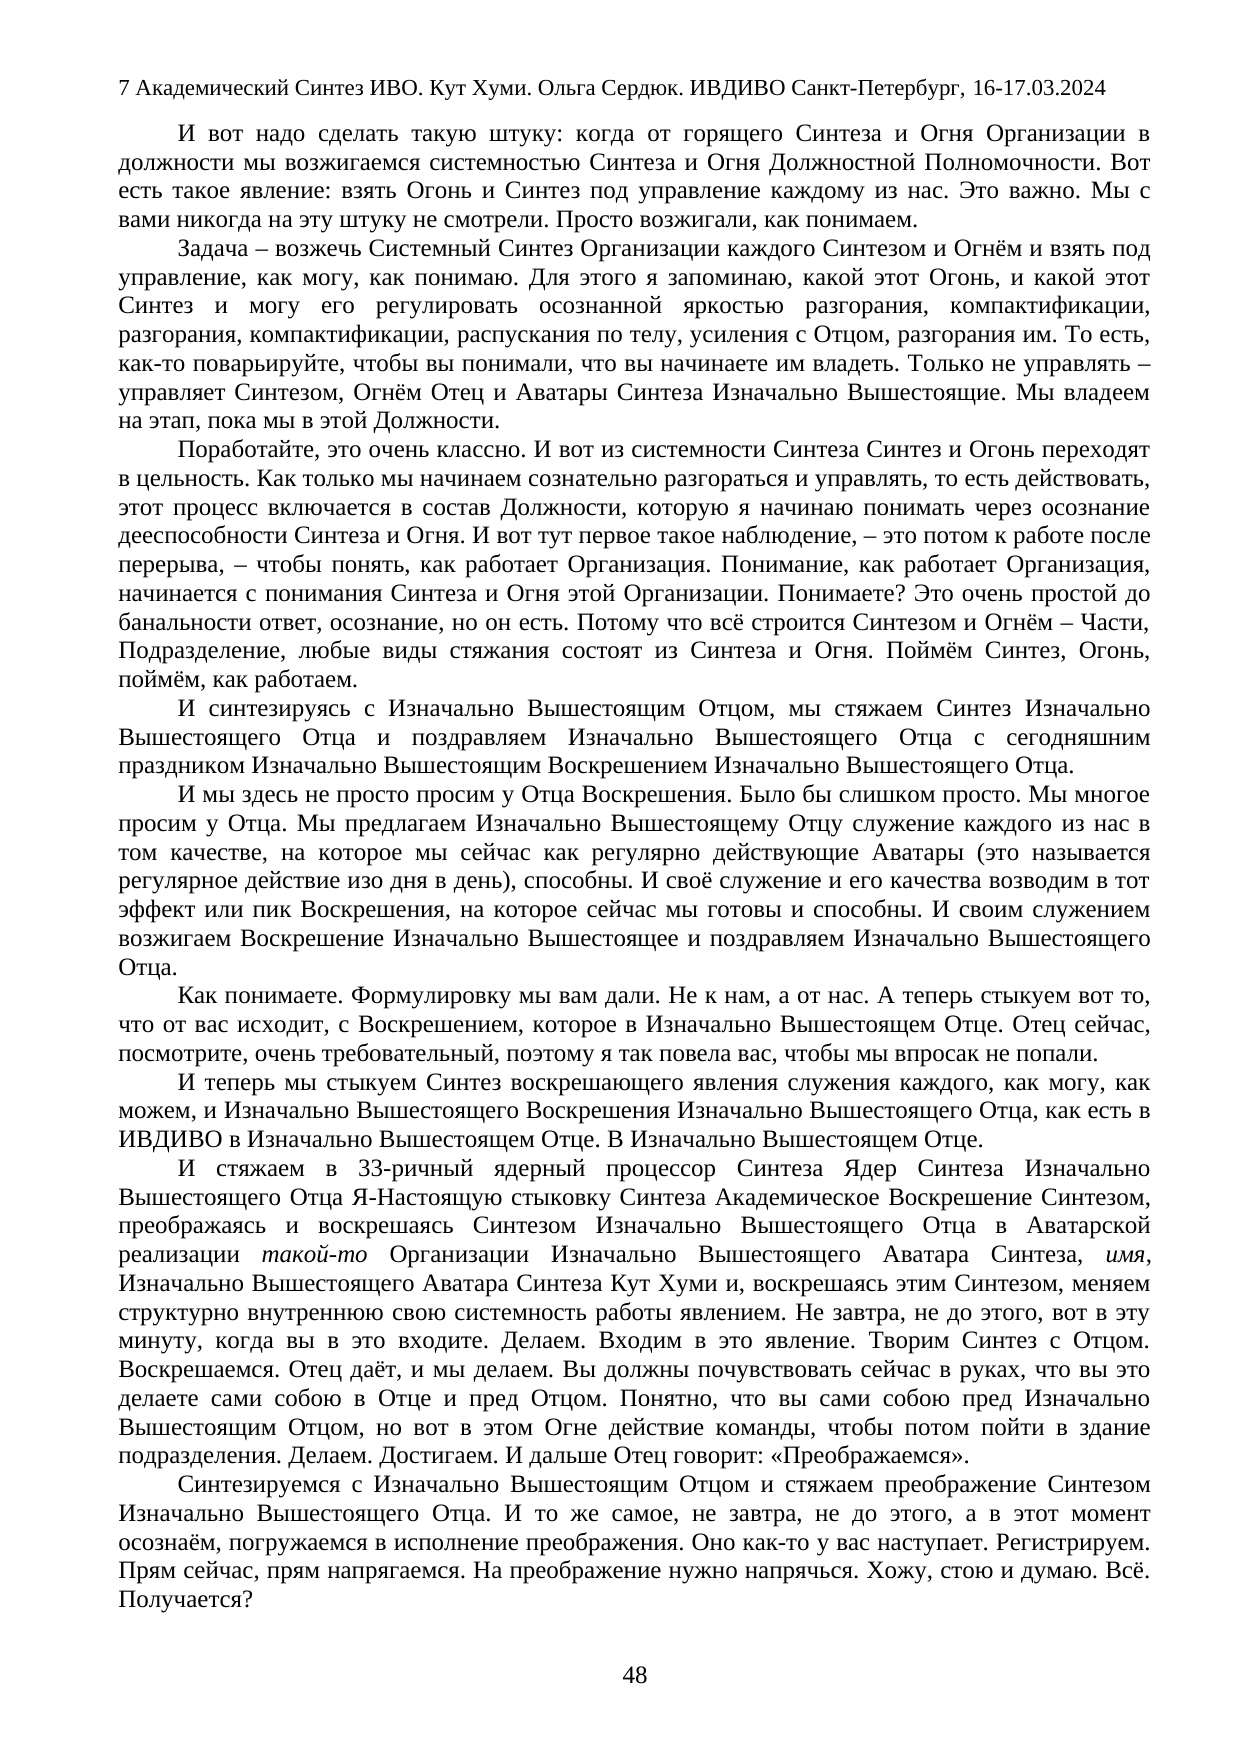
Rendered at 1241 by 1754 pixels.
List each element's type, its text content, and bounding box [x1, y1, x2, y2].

text Задача – возжечь Системный Синтез Организации каждого Синтезом и Огнём и взять под управление, как могу, как понимаю. Для этого я запоминаю, какой этот Огонь, и какой этот Синтез и могу его регулировать осознанной яркостью разгорания, компактификации, разгорания, компактификации, распускания по телу, усиления с Отцом, разгорания им. То есть, как-то поварьируйте, чтобы вы понимали, что вы начинаете им владеть. Только не управлять – управляет Синтезом, Огнём Отец и Аватары Синтеза Изначально Вышестоящие. Мы владеем на этап, пока мы в этой Должности. [118, 233, 1152, 434]
text Синтезируемся с Изначально Вышестоящим Отцом и стяжаем преображение Синтезом Изначально Вышестоящего Отца. И то же самое, не завтра, не до этого, а в этот момент осознаём, погружаемся в исполнение преображения. Оно как-то у вас наступает. Регистрируем. Прям сейчас, прям напрягаемся. На преображение нужно напрячься. Хожу, стою и думаю. Всё. Получается? [118, 1469, 1152, 1613]
text Поработайте, это очень классно. И вот из системности Синтеза Синтез и Огонь переходят в цельность. Как только мы начинаем сознательно разгораться и управлять, то есть действовать, этот процесс включается в состав Должности, которую я начинаю понимать через осознание дееспособности Синтеза и Огня. И вот тут первое такое наблюдение, – это потом к работе после перерыва, – чтобы понять, как работает Организация. Понимание, как работает Организация, начинается с понимания Синтеза и Огня этой Организации. Понимаете? Это очень простой до банальности ответ, осознание, но он есть. Потому что всё строится Синтезом и Огнём – Части, Подразделение, любые виды стяжания состоят из Синтеза и Огня. Поймём Синтез, Огонь, поймём, как работаем. [118, 434, 1152, 693]
text И мы здесь не просто просим у Отца Воскрешения. Было бы слишком просто. Мы многое просим у Отца. Мы предлагаем Изначально Вышестоящему Отцу служение каждого из нас в том качестве, на которое мы сейчас как регулярно действующие Аватары (это называется регулярное действие изо дня в день), способны. И своё служение и его качества возводим в тот эффект или пик Воскрешения, на которое сейчас мы готовы и способны. И своим служением возжигаем Воскрешение Изначально Вышестоящее и поздравляем Изначально Вышестоящего Отца. [118, 779, 1152, 981]
text И теперь мы стыкуем Синтез воскрешающего явления служения каждого, как могу, как можем, и Изначально Вышестоящего Воскрешения Изначально Вышестоящего Отца, как есть в ИВДИВО в Изначально Вышестоящем Отце. В Изначально Вышестоящем Отце. [118, 1067, 1152, 1153]
text И вот надо сделать такую штуку: когда от горящего Синтеза и Огня Организации в должности мы возжигаемся системностью Синтеза и Огня Должностной Полномочности. Вот есть такое явление: взять Огонь и Синтез под управление каждому из нас. Это важно. Мы с вами никогда на эту штуку не смотрели. Просто возжигали, как понимаем. [118, 118, 1152, 233]
text И стяжаем в 33-ричный ядерный процессор Синтеза Ядер Синтеза Изначально Вышестоящего Отца Я-Настоящую стыковку Синтеза Академическое Воскрешение Синтезом, преображаясь и воскрешаясь Синтезом Изначально Вышестоящего Отца в Аватарской реализации такой-то Организации Изначально Вышестоящего Аватара Синтеза, имя, Изначально Вышестоящего Аватара Синтеза Кут Хуми и, воскрешаясь этим Синтезом, меняем структурно внутреннюю свою системность работы явлением. Не завтра, не до этого, вот в эту минуту, когда вы в это входите. Делаем. Входим в это явление. Творим Синтез с Отцом. Воскрешаемся. Отец даёт, и мы делаем. Вы должны почувствовать сейчас в руках, что вы это делаете сами собою в Отце и пред Отцом. Понятно, что вы сами собою пред Изначально Вышестоящим Отцом, но вот в этом Огне действие команды, чтобы потом пойти в здание подразделения. Делаем. Достигаем. И дальше Отец говорит: «Преображаемся». [118, 1153, 1152, 1469]
text И синтезируясь с Изначально Вышестоящим Отцом, мы стяжаем Синтез Изначально Вышестоящего Отца и поздравляем Изначально Вышестоящего Отца с сегодняшним праздником Изначально Вышестоящим Воскрешением Изначально Вышестоящего Отца. [118, 693, 1152, 779]
text Как понимаете. Формулировку мы вам дали. Не к нам, а от нас. А теперь стыкуем вот то, что от вас исходит, с Воскрешением, которое в Изначально Вышестоящем Отце. Отец сейчас, посмотрите, очень требовательный, поэтому я так повела вас, чтобы мы впросак не попали. [118, 981, 1152, 1067]
